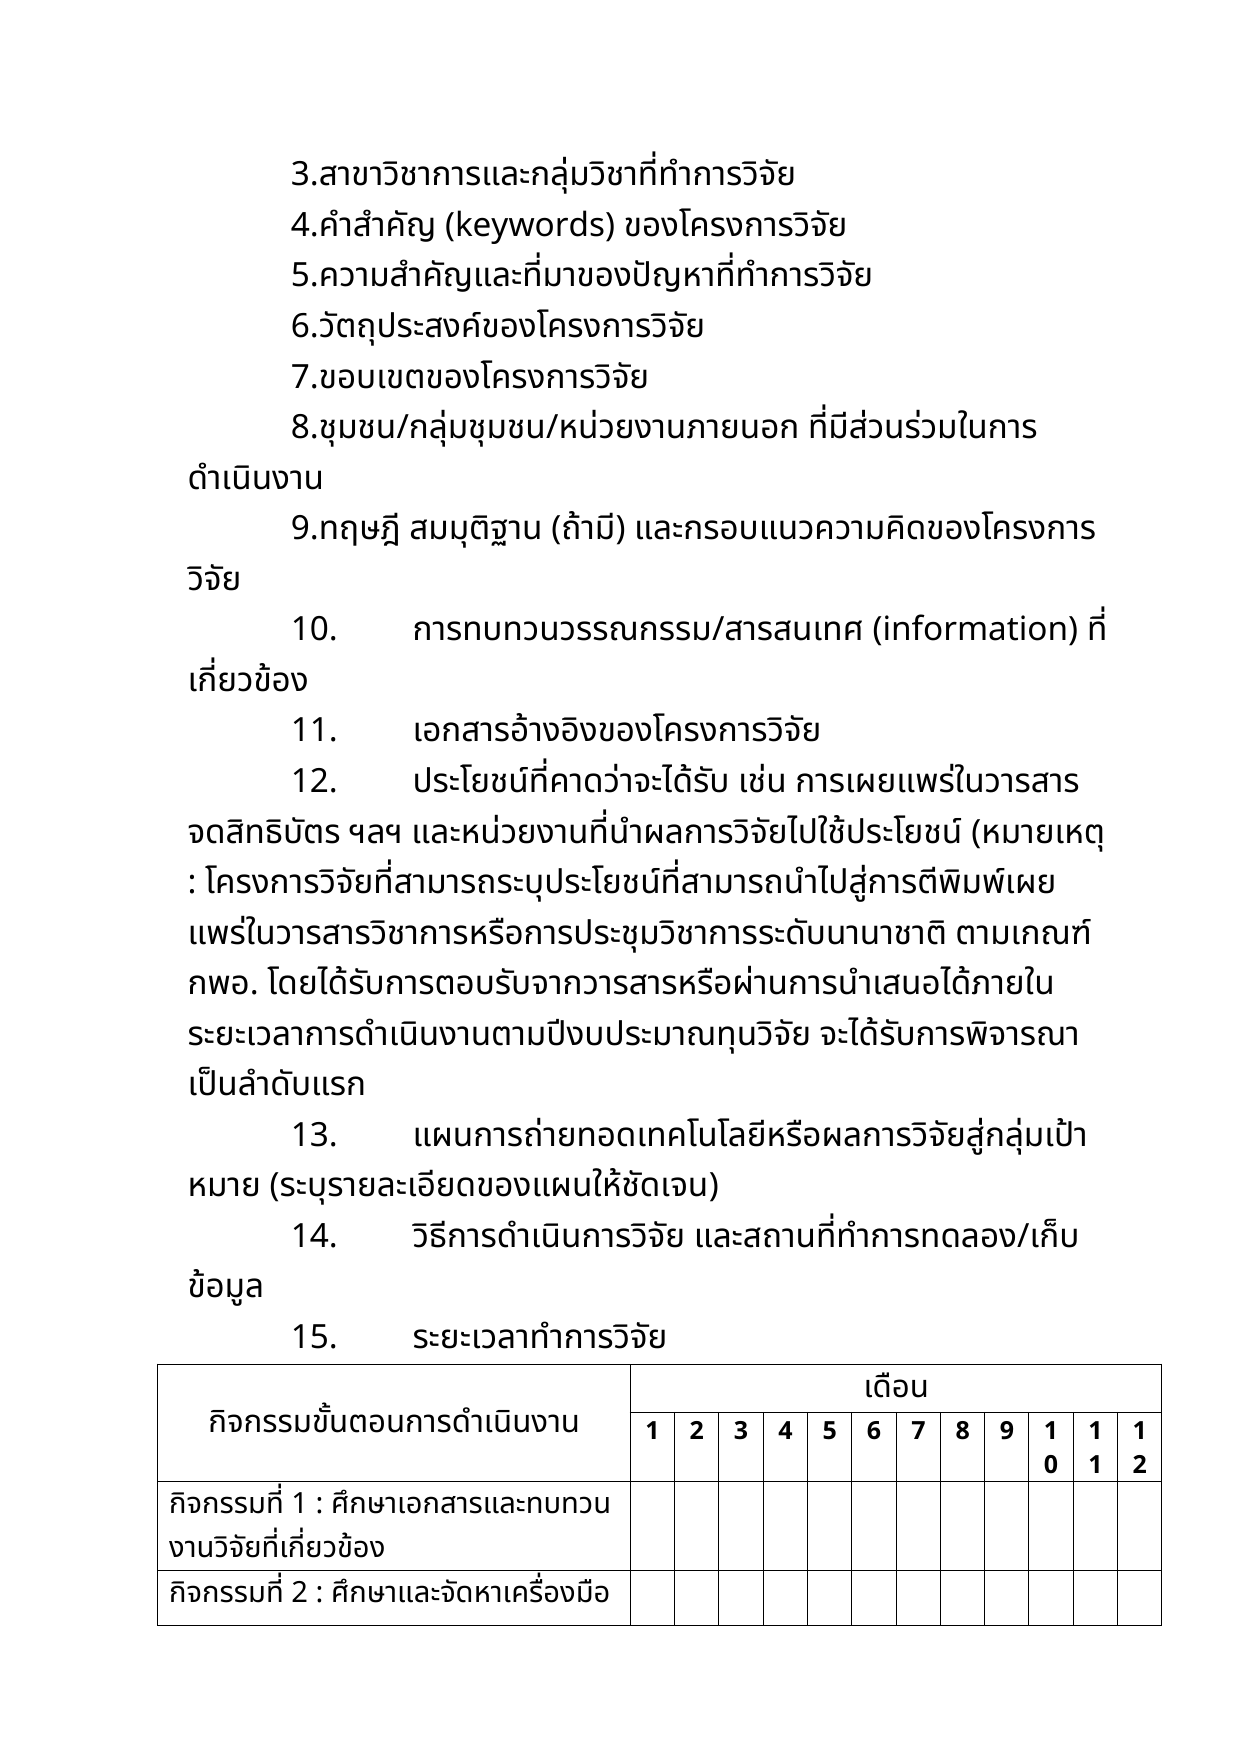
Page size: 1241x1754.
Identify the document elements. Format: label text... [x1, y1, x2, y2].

table_cell กิจกรรมที่ 1 : ศึกษาเอกสารและทบทวนงานวิจัยที่เกี่ยวข้อง [158, 1482, 630, 1570]
list การทบทวนวรรณกรรม/สารสนเทศ (information) ที่เกี่ยวข้อง [187, 605, 1107, 706]
table_header เดือน [631, 1365, 1161, 1412]
table_cell [631, 1482, 674, 1570]
table_cell [1118, 1482, 1161, 1570]
table_cell [764, 1571, 807, 1625]
list ระยะเวลาทำการวิจัย [187, 1313, 1107, 1363]
list ประโยชน์ที่คาดว่าจะได้รับ เช่น การเผยแพร่ในวารสาร จดสิทธิบัตร ฯลฯ และหน่วยงานที่นำผลการวิจัยไปใช้ประโยชน์ (หมายเหตุ : โครงการวิจัยที่สามารถระบุประโยชน์ที่สามารถนำไปสู่การตีพิมพ์เผยแพร่ในวารสารวิชาการหรือการประชุมวิชาการระดับนานาชาติ ตามเกณฑ์ กพอ. โดยได้รับการตอบรับจากวารสารหรือผ่านการนำเสนอได้ภายในระยะเวลาการดำเนินงานตามปีงบประมาณทุนวิจัย จะได้รับการพิจารณาเป็นลำดับแรก [187, 757, 1107, 1111]
list ขอบเขตของโครงการวิจัย [187, 352, 1107, 403]
list วิธีการดำเนินการวิจัย และสถานที่ทำการทดลอง/เก็บข้อมูล [187, 1212, 1107, 1313]
table_cell 4 [764, 1413, 807, 1481]
list ทฤษฎี สมมุติฐาน (ถ้ามี) และกรอบแนวความคิดของโครงการวิจัย [187, 504, 1107, 605]
table_cell [719, 1571, 763, 1625]
table_cell [719, 1482, 763, 1570]
table_cell [1029, 1482, 1073, 1570]
table_cell [808, 1571, 851, 1625]
table_cell 7 [897, 1413, 940, 1481]
table_header กิจกรรมขั้นตอนการดำเนินงาน [158, 1365, 630, 1481]
table_cell [985, 1482, 1028, 1570]
table_cell [1074, 1571, 1117, 1625]
table_cell [897, 1482, 940, 1570]
list วัตถุประสงค์ของโครงการวิจัย [187, 302, 1107, 352]
table_cell 1 [631, 1413, 674, 1481]
table_cell [852, 1482, 896, 1570]
list คำสำคัญ (keywords) ของโครงการวิจัย [187, 201, 1107, 251]
table_cell [675, 1482, 718, 1570]
list ชุมชน/กลุ่มชุมชน/หน่วยงานภายนอก ที่มีส่วนร่วมในการดำเนินงาน [187, 403, 1107, 504]
table_cell [764, 1482, 807, 1570]
table_cell 6 [852, 1413, 896, 1481]
list เอกสารอ้างอิงของโครงการวิจัย [187, 706, 1107, 757]
table_cell [941, 1571, 984, 1625]
table_cell 2 [675, 1413, 718, 1481]
table_cell [852, 1571, 896, 1625]
list สาขาวิชาการและกลุ่มวิชาที่ทำการวิจัย [187, 150, 1107, 201]
table_cell [1118, 1571, 1161, 1625]
table_cell [631, 1571, 674, 1625]
table_cell [675, 1571, 718, 1625]
table_cell 12 [1118, 1413, 1161, 1481]
table_cell [985, 1571, 1028, 1625]
list แผนการถ่ายทอดเทคโนโลยีหรือผลการวิจัยสู่กลุ่มเป้าหมาย (ระบุรายละเอียดของแผนให้ชัดเจน) [187, 1111, 1107, 1212]
table_cell 3 [719, 1413, 763, 1481]
list ความสำคัญและที่มาของปัญหาที่ทำการวิจัย [187, 251, 1107, 302]
table_cell [941, 1482, 984, 1570]
table_cell 10 [1029, 1413, 1073, 1481]
table_cell 9 [985, 1413, 1028, 1481]
table_cell [1029, 1571, 1073, 1625]
table_cell 11 [1074, 1413, 1117, 1481]
table_cell [897, 1571, 940, 1625]
table_cell 8 [941, 1413, 984, 1481]
table_cell 5 [808, 1413, 851, 1481]
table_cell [158, 1571, 630, 1625]
table_cell [808, 1482, 851, 1570]
table_cell [1074, 1482, 1117, 1570]
